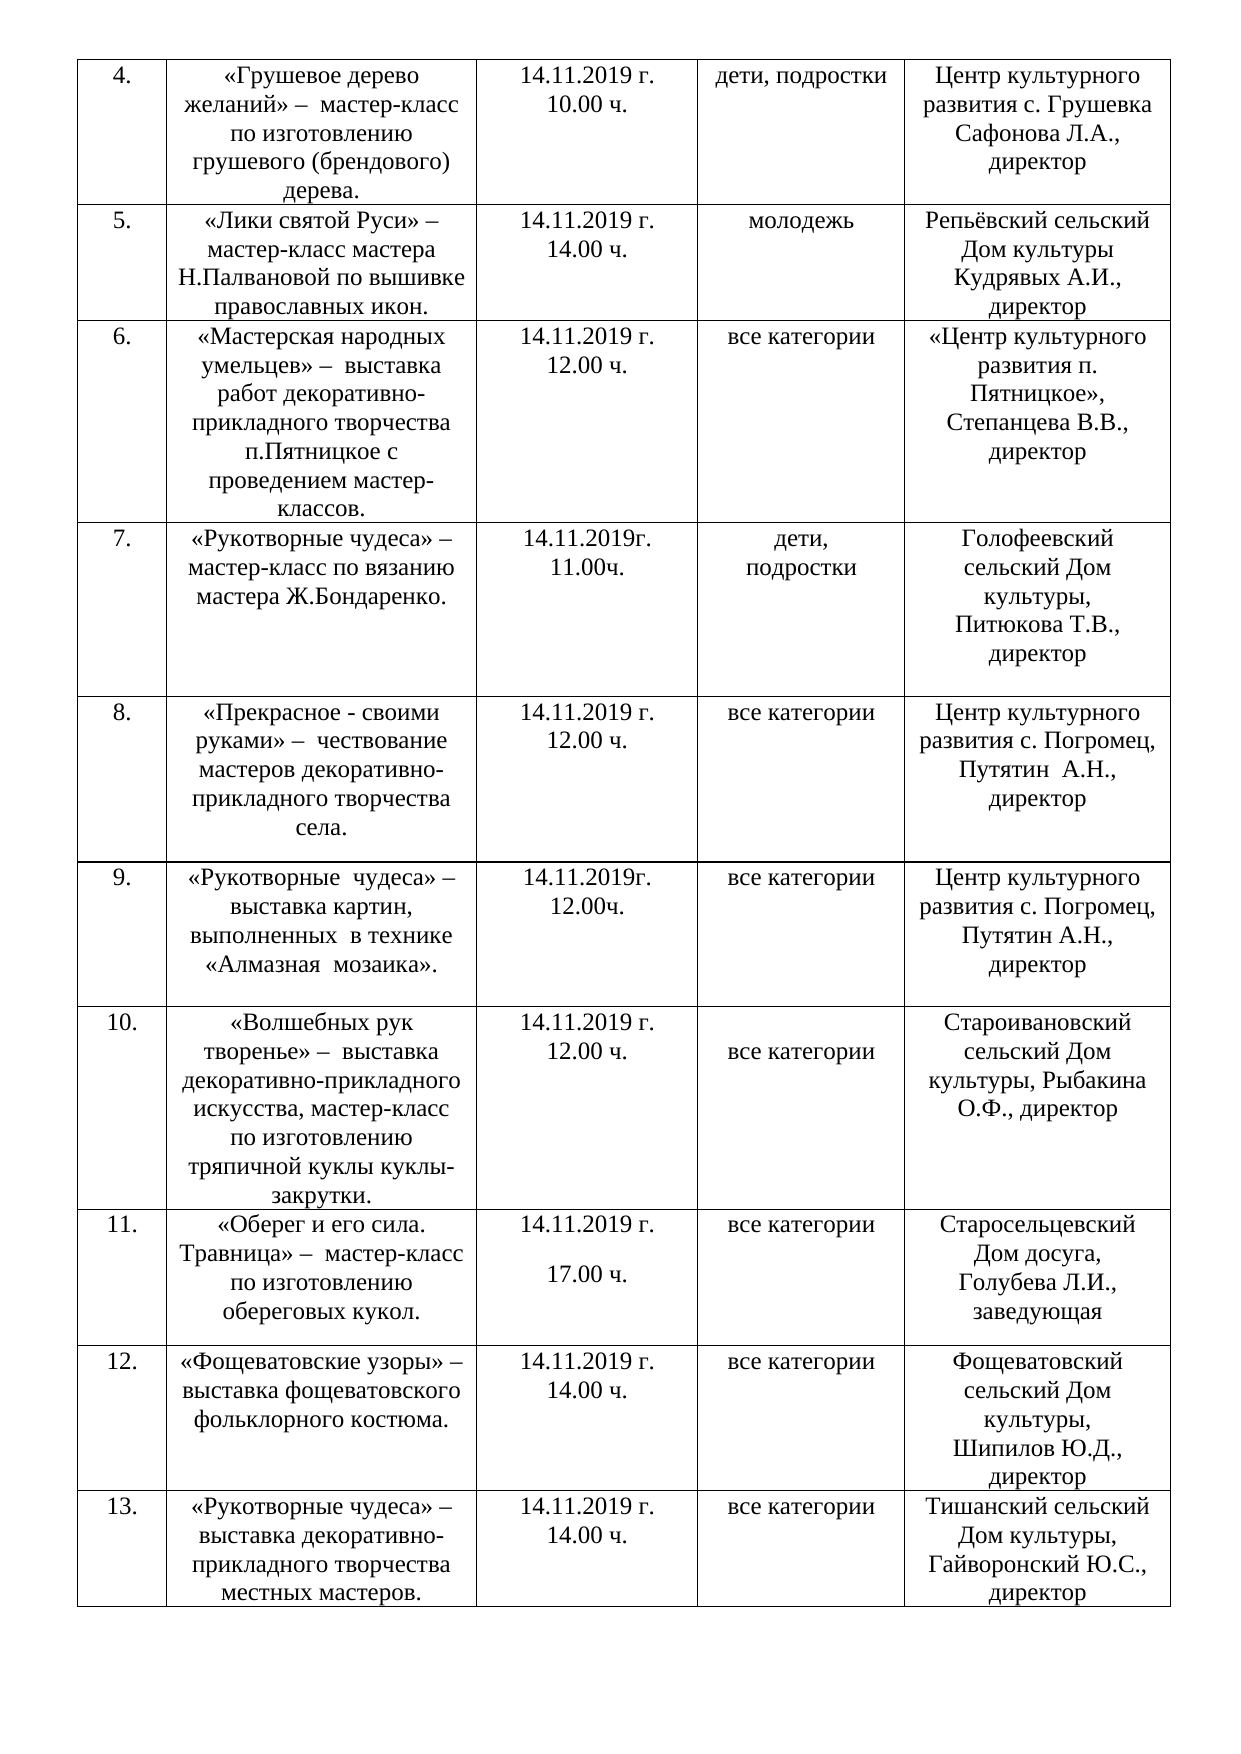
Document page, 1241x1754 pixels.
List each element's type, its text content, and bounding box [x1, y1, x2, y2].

table_cell 14.11.2019 г. 14.00 ч. [477, 205, 697, 320]
table_cell все категории [698, 1346, 904, 1490]
table_cell «Оберег и его сила. Травница» – мастер-класс по изготовлению обереговых кукол. [167, 1210, 476, 1345]
table_cell Центр культурного развития с. Грушевка Сафонова Л.А., директор [905, 60, 1170, 204]
table_cell 14.11.2019 г. 12.00 ч. [477, 321, 697, 522]
table_cell Фощеватовский сельский Дом культуры, Шипилов Ю.Д., директор [905, 1346, 1170, 1490]
table_cell «Рукотворные чудеса» – выставка картин, выполненных в технике «Алмазная мозаика». [167, 863, 476, 1006]
table_cell 14.11.2019 г. 14.00 ч. [477, 1491, 697, 1606]
table_cell «Мастерская народных умельцев» – выставка работ декоративно-прикладного творчества п.Пятницкое с проведением мастер-классов. [167, 321, 476, 522]
table_cell 14.11.2019 г. 12.00 ч. [477, 1007, 697, 1208]
table_cell 4. [78, 60, 166, 204]
table_cell 14.11.2019 г. 14.00 ч. [477, 1346, 697, 1490]
table_cell «Волшебных рук творенье» – выставка декоративно-прикладного искусства, мастер-класс по изготовлению тряпичной куклы куклы-закрутки. [167, 1007, 476, 1208]
table_cell 14.11.2019 г. 10.00 ч. [477, 60, 697, 204]
table_cell все категории [698, 321, 904, 522]
table_cell «Рукотворные чудеса» – выставка декоративно- прикладного творчества местных мастеров. [167, 1491, 476, 1606]
table_cell «Лики святой Руси» – мастер-класс мастера Н.Палвановой по вышивке православных икон. [167, 205, 476, 320]
table_cell молодежь [698, 205, 904, 320]
table_cell «Центр культурного развития п. Пятницкое», Степанцева В.В., директор [905, 321, 1170, 522]
table_cell «Грушевое дерево желаний» – мастер-класс по изготовлению грушевого (брендового) дерева. [167, 60, 476, 204]
table_cell 10. [78, 1007, 166, 1208]
table_cell дети, подростки [698, 523, 904, 696]
table_cell «Фощеватовские узоры» – выставка фощеватовского фольклорного костюма. [167, 1346, 476, 1490]
table_cell 12. [78, 1346, 166, 1490]
table_cell 7. [78, 523, 166, 696]
table_cell дети, подростки [698, 60, 904, 204]
table_cell Центр культурного развития с. Погромец, Путятин А.Н., директор [905, 863, 1170, 1006]
table_cell 14.11.2019 г. 17.00 ч. [477, 1210, 697, 1345]
table_cell все категории [698, 1210, 904, 1345]
table_cell 14.11.2019 г. 12.00 ч. [477, 697, 697, 861]
table_cell 5. [78, 205, 166, 320]
table_cell все категории [698, 1007, 904, 1208]
table_cell 8. [78, 697, 166, 861]
table_cell все категории [698, 863, 904, 1006]
table_cell «Прекрасное - своими руками» – чествование мастеров декоративно-прикладного творчества села. [167, 697, 476, 861]
table_cell 6. [78, 321, 166, 522]
table_cell 14.11.2019г. 12.00ч. [477, 863, 697, 1006]
table_cell Староивановский сельский Дом культуры, Рыбакина О.Ф., директор [905, 1007, 1170, 1208]
table_cell «Рукотворные чудеса» – мастер-класс по вязанию мастера Ж.Бондаренко. [167, 523, 476, 696]
table_cell Старосельцевский Дом досуга, Голубева Л.И., заведующая [905, 1210, 1170, 1345]
table_cell все категории [698, 1491, 904, 1606]
table_cell 13. [78, 1491, 166, 1606]
table_cell Голофеевский сельский Дом культуры, Питюкова Т.В., директор [905, 523, 1170, 696]
table_cell все категории [698, 697, 904, 861]
table_cell Тишанский сельский Дом культуры, Гайворонский Ю.С., директор [905, 1491, 1170, 1606]
table_cell Репьёвский сельский Дом культуры Кудрявых А.И., директор [905, 205, 1170, 320]
table_cell Центр культурного развития с. Погромец, Путятин А.Н., директор [905, 697, 1170, 861]
table_cell 11. [78, 1210, 166, 1345]
table_cell 14.11.2019г. 11.00ч. [477, 523, 697, 696]
table_cell 9. [78, 863, 166, 1006]
